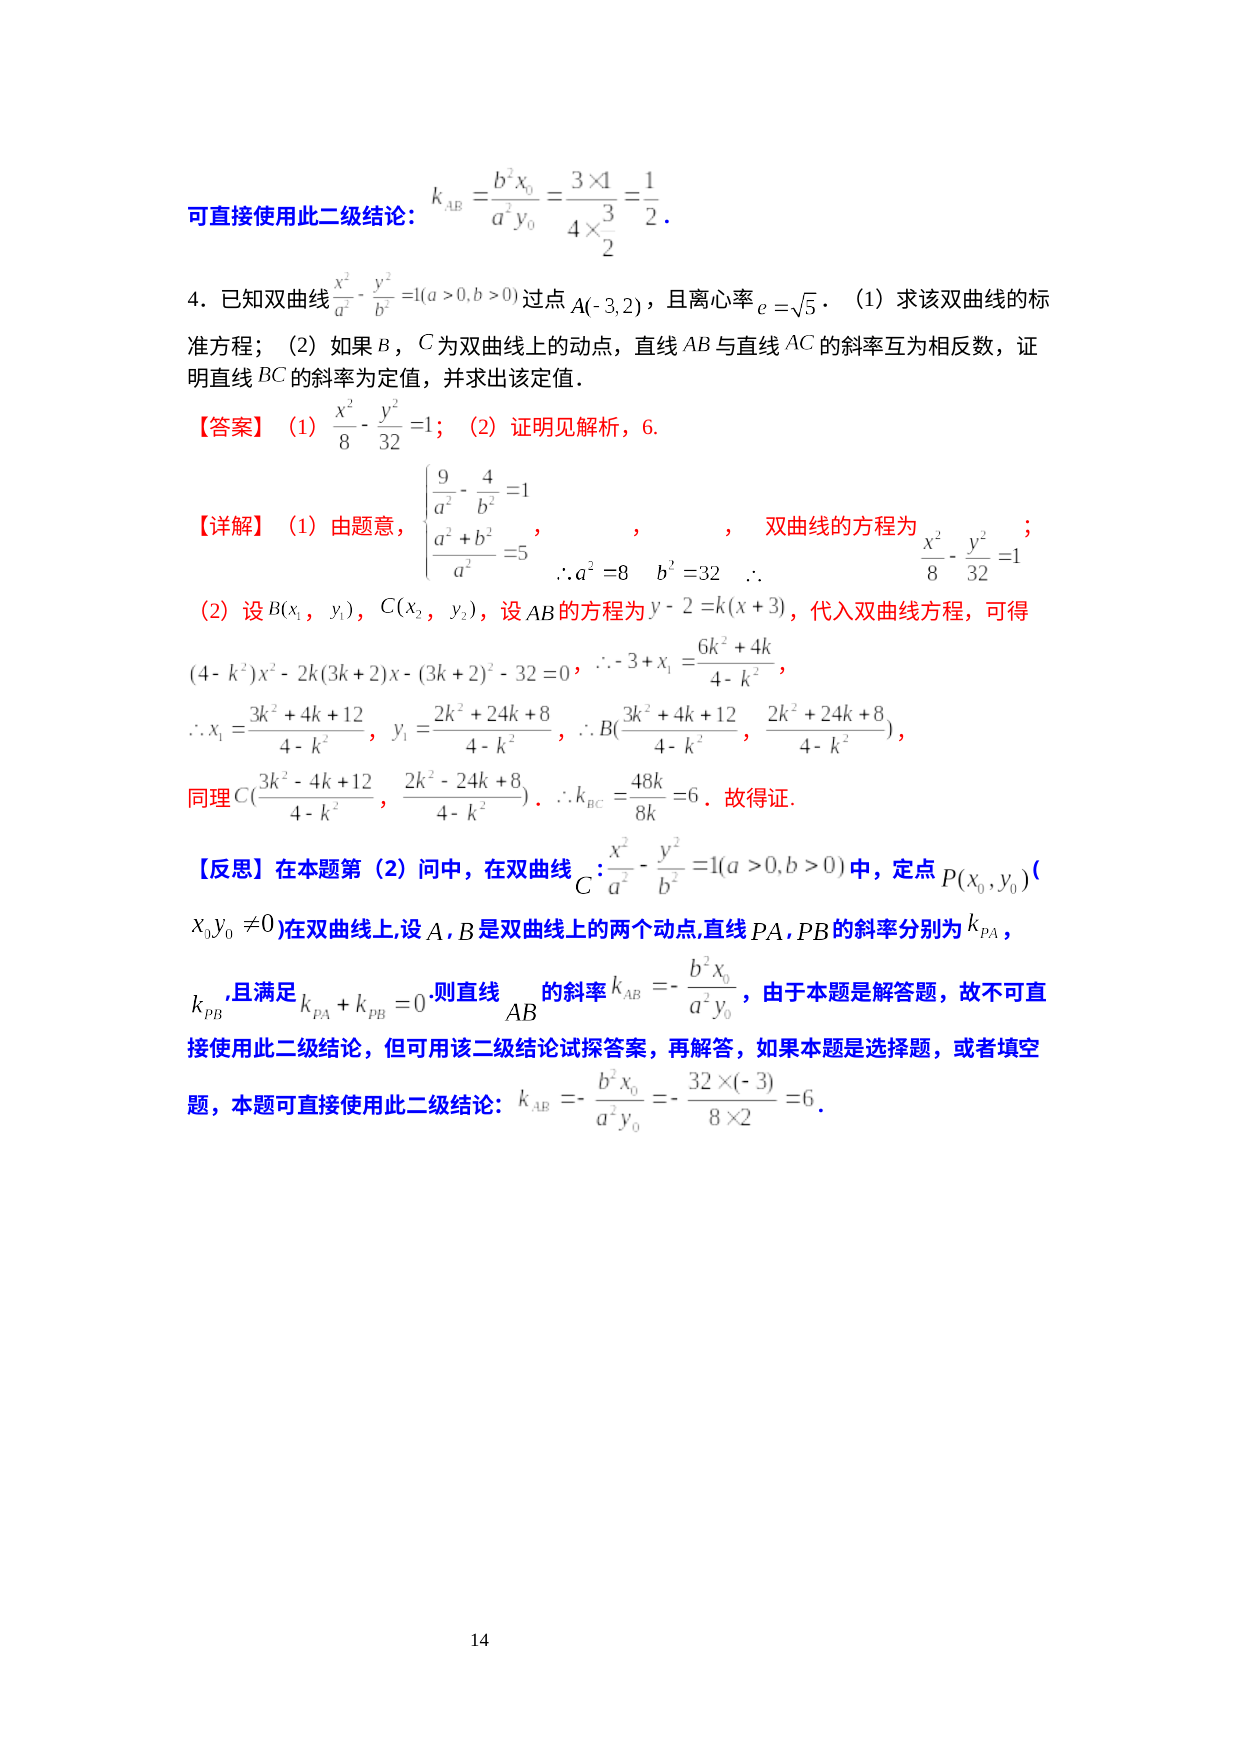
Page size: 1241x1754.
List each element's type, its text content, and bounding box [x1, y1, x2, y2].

text 【反思】在本题第（2）问中，在双曲线:中，定点()在双曲线上,设,是双曲线上的两个动点,直线,的斜率分别为，,且满足.则直线的斜率，由于本题是解答题，故不可直接使用此二级结论，但可用该二级结论试探答案，再解答，如果本题是选择题，或者填空题，本题可直接使用此二级结论：. [187, 831, 1053, 1144]
text 4．已知双曲线过点，且离心率．（1）求该双曲线的标准方程；（2）如果，为双曲线上的动点，直线与直线的斜率互为相反数，证明直线的斜率为定值，并求出该定值． [187, 268, 1053, 393]
text ，，，， [187, 697, 1053, 764]
text 【详解】（1）由题意，，，，双曲线的方程为； [187, 459, 1053, 591]
text 【答案】（1）；（2）证明见解析，6. [187, 393, 1053, 459]
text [187, 162, 1053, 268]
text （2）设，，，，设的方程为，代入双曲线方程，可得，， [187, 591, 1053, 697]
text 同理，．．故得证. [187, 764, 1053, 831]
